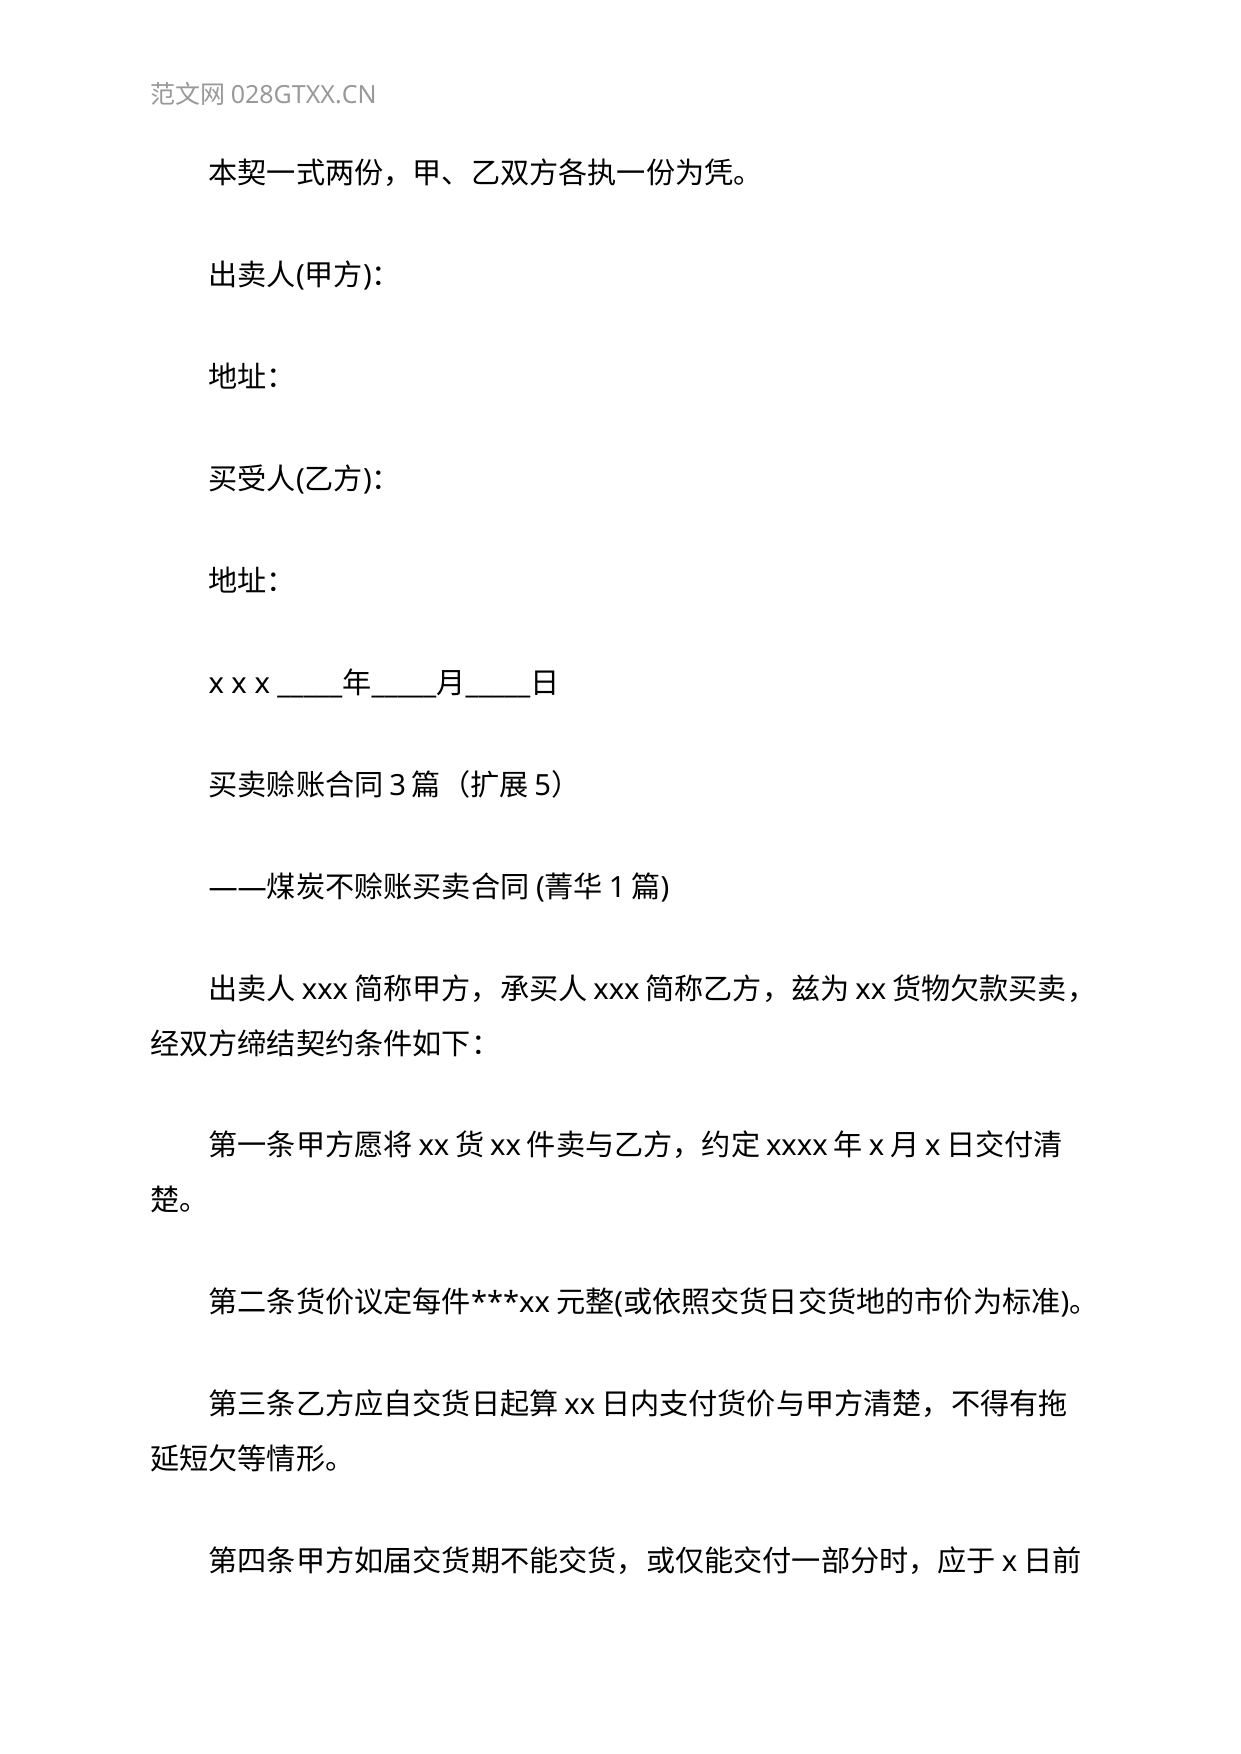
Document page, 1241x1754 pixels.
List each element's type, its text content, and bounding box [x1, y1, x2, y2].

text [150, 1537, 1090, 1580]
text 买卖赊账合同3篇（扩展5） [150, 761, 1090, 804]
text 地址： [150, 557, 1090, 600]
text x x x _____年_____月_____日 [150, 659, 1090, 702]
text 出卖人xxx简称甲方，承买人xxx简称乙方，兹为xx货物欠款买卖，经双方缔结契约条件如下： [150, 965, 1090, 1062]
text ——煤炭不赊账买卖合同 (菁华1篇) [150, 863, 1090, 906]
text 地址： [150, 354, 1090, 396]
text 第一条甲方愿将xx货xx件卖与乙方，约定xxxx年x月x日交付清楚。 [150, 1122, 1090, 1219]
text 买受人(乙方)： [150, 456, 1090, 498]
text 出卖人(甲方)： [150, 252, 1090, 294]
text 第二条货价议定每件***xx元整(或依照交货日交货地的市价为标准)。 [150, 1279, 1090, 1321]
text 本契一式两份，甲、乙双方各执一份为凭。 [150, 150, 1090, 192]
text 第三条乙方应自交货日起算xx日内支付货价与甲方清楚，不得有拖延短欠等情形。 [150, 1381, 1090, 1478]
